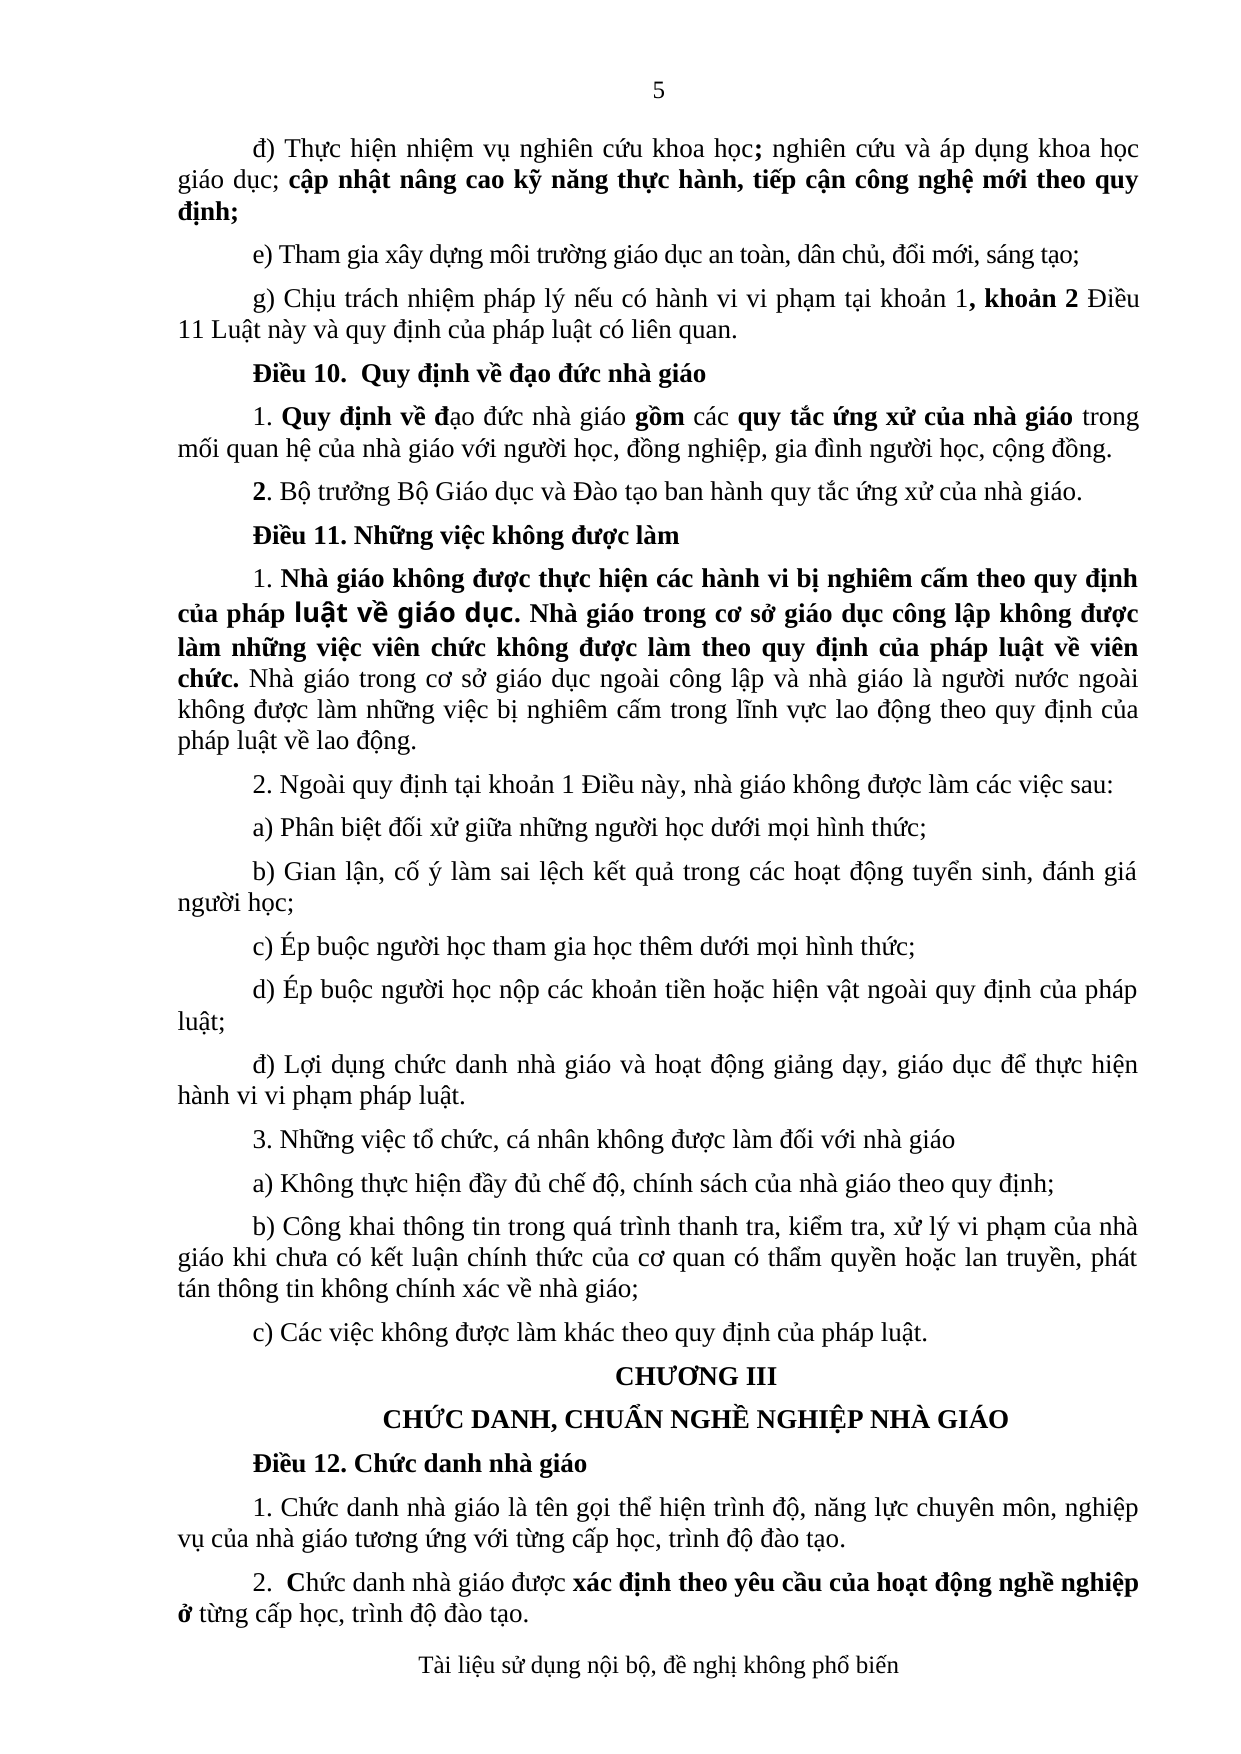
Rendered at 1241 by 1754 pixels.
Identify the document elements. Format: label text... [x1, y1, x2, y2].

text CHỨC DANH, CHUẨN NGHỀ NGHIỆP NHÀ GIÁO [177, 1403, 1140, 1435]
text 1. Nhà giáo không được thực hiện các hành vi bị nghiêm cấm theo quy định của pháp luật về giáo dục. Nhà giáo trong cơ sở giáo dục công lập không được làm những việc viên chức không được làm theo quy định của pháp luật về viên chức. Nhà giáo trong cơ sở giáo dục ngoài công lập và nhà giáo là người nước ngoài không được làm những việc bị nghiêm cấm trong lĩnh vực lao động theo quy định của pháp luật về lao động. [177, 563, 1140, 755]
text đ) Thực hiện nhiệm vụ nghiên cứu khoa học; nghiên cứu và áp dụng khoa học giáo dục; cập nhật nâng cao kỹ năng thực hành, tiếp cận công nghệ mới theo quy định; [177, 132, 1140, 226]
text c) Các việc không được làm khác theo quy định của pháp luật. [177, 1316, 1140, 1347]
text a) Không thực hiện đầy đủ chế độ, chính sách của nhà giáo theo quy định; [177, 1167, 1140, 1198]
text CHƯƠNG III [177, 1360, 1140, 1391]
text 2. Ngoài quy định tại khoản 1 Điều này, nhà giáo không được làm các việc sau: [177, 768, 1140, 799]
text g) Chịu trách nhiệm pháp lý nếu có hành vi vi phạm tại khoản 1, khoản 2 Điều 11 Luật này và quy định của pháp luật có liên quan. [177, 282, 1140, 344]
text c) Ép buộc người học tham gia học thêm dưới mọi hình thức; [177, 930, 1140, 961]
text 1. Quy định về đạo đức nhà giáo gồm các quy tắc ứng xử của nhà giáo trong mối quan hệ của nhà giáo với người học, đồng nghiệp, gia đình người học, cộng đồng. [177, 401, 1140, 463]
text 2. Chức danh nhà giáo được xác định theo yêu cầu của hoạt động nghề nghiệp ở từng cấp học, trình độ đào tạo. [177, 1566, 1140, 1628]
text Điều 10. Quy định về đạo đức nhà giáo [177, 357, 1140, 388]
text đ) Lợi dụng chức danh nhà giáo và hoạt động giảng dạy, giáo dục để thực hiện hành vi vi phạm pháp luật. [177, 1048, 1140, 1111]
text b) Công khai thông tin trong quá trình thanh tra, kiểm tra, xử lý vi phạm của nhà giáo khi chưa có kết luận chính thức của cơ quan có thẩm quyền hoặc lan truyền, phát tán thông tin không chính xác về nhà giáo; [177, 1210, 1140, 1304]
text e) Tham gia xây dựng môi trường giáo dục an toàn, dân chủ, đổi mới, sáng tạo; [177, 238, 1140, 269]
text 3. Những việc tổ chức, cá nhân không được làm đối với nhà giáo [177, 1123, 1140, 1154]
text b) Gian lận, cố ý làm sai lệch kết quả trong các hoạt động tuyển sinh, đánh giá người học; [177, 855, 1140, 917]
text Điều 12. Chức danh nhà giáo [177, 1447, 1140, 1478]
text a) Phân biệt đối xử giữa những người học dưới mọi hình thức; [177, 811, 1140, 842]
text d) Ép buộc người học nộp các khoản tiền hoặc hiện vật ngoài quy định của pháp luật; [177, 973, 1140, 1036]
text 1. Chức danh nhà giáo là tên gọi thể hiện trình độ, năng lực chuyên môn, nghiệp vụ của nhà giáo tương ứng với từng cấp học, trình độ đào tạo. [177, 1491, 1140, 1553]
text 2. Bộ trưởng Bộ Giáo dục và Đào tạo ban hành quy tắc ứng xử của nhà giáo. [177, 475, 1140, 506]
text Điều 11. Những việc không được làm [177, 519, 1140, 550]
